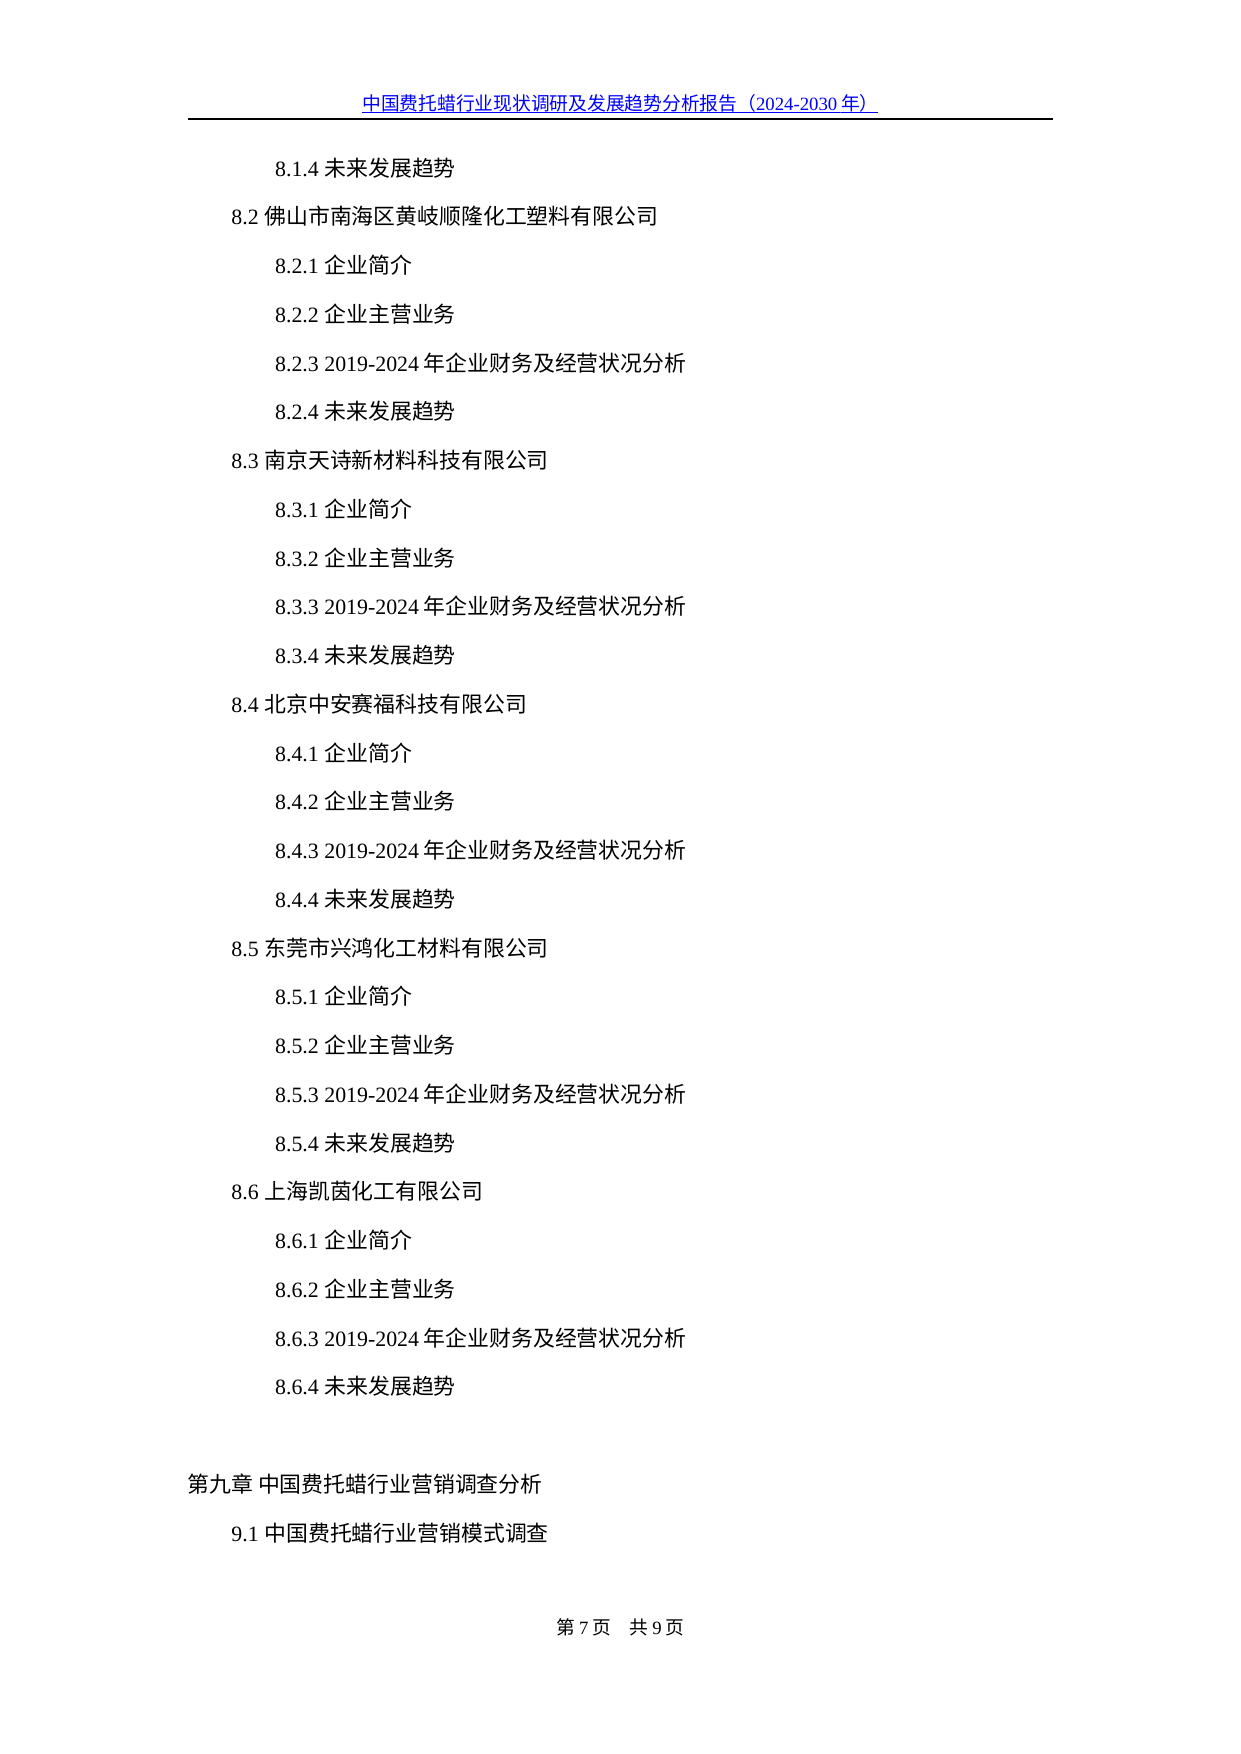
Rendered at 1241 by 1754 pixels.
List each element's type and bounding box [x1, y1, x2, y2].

text [187, 150, 1053, 1548]
